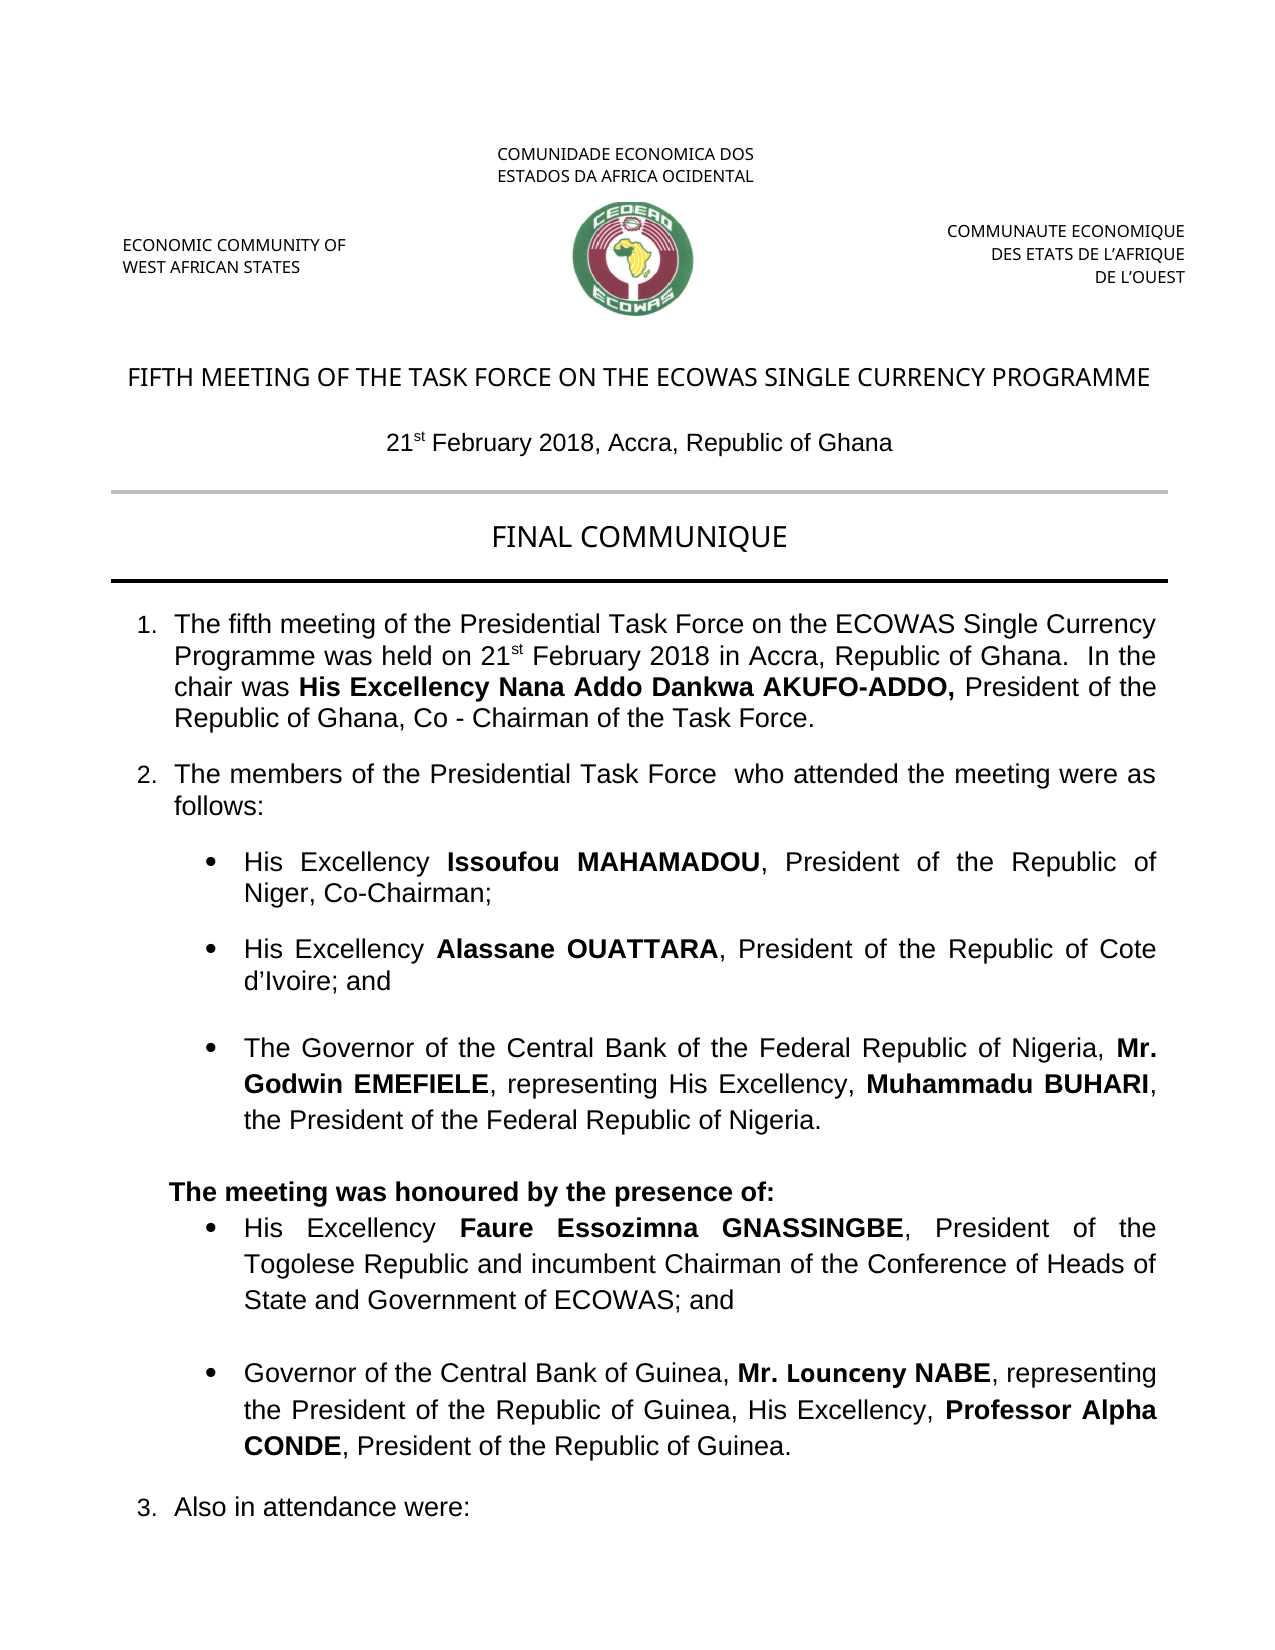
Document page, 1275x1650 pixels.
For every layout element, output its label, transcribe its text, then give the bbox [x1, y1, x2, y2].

list The members of the Presidential Task Force who attended the meeting were as follows: [137, 758, 1157, 821]
list The fifth meeting of the Presidential Task Force on the ECOWAS Single Currency Programme was held on 21st February 2018 in Accra, Republic of Ghana. In the chair was His Excellency Nana Addo Dankwa AKUFO-ADDO, President of the Republic of Ghana, Co - Chairman of the Task Force. [137, 608, 1157, 733]
list Governor of the Central Bank of Guinea, Mr. Lounceny NABE, representing the President of the Republic of Guinea, His Excellency, Professor Alpha CONDE, President of the Republic of Guinea. [206, 1356, 1157, 1461]
table_cell FINAL COMMUNIQUE [111, 494, 1168, 578]
list His Excellency Faure Essozimna GNASSINGBE, President of the Togolese Republic and incumbent Chairman of the Conference of Heads of State and Government of ECOWAS; and [206, 1212, 1157, 1315]
list The meeting was honoured by the presence of: [169, 1176, 1157, 1207]
list His Excellency Issoufou MAHAMADOU, President of the Republic of Niger, Co-Chairman; [206, 846, 1157, 908]
picture [563, 202, 705, 324]
list The Governor of the Central Bank of the Federal Republic of Nigeria, Mr. Godwin EMEFIELE, representing His Excellency, Muhammadu BUHARI, the President of the Federal Republic of Nigeria. [206, 1032, 1157, 1135]
table_header FIFTH MEETING OF THE TASK FORCE ON THE ECOWAS SINGLE CURRENCY PROGRAMME 21st February 2018, Accra, Republic of Ghana [111, 360, 1168, 490]
list His Excellency Alassane OUATTARA, President of the Republic of Cote d’Ivoire; and [206, 933, 1157, 996]
list Also in attendance were: [137, 1491, 1157, 1522]
